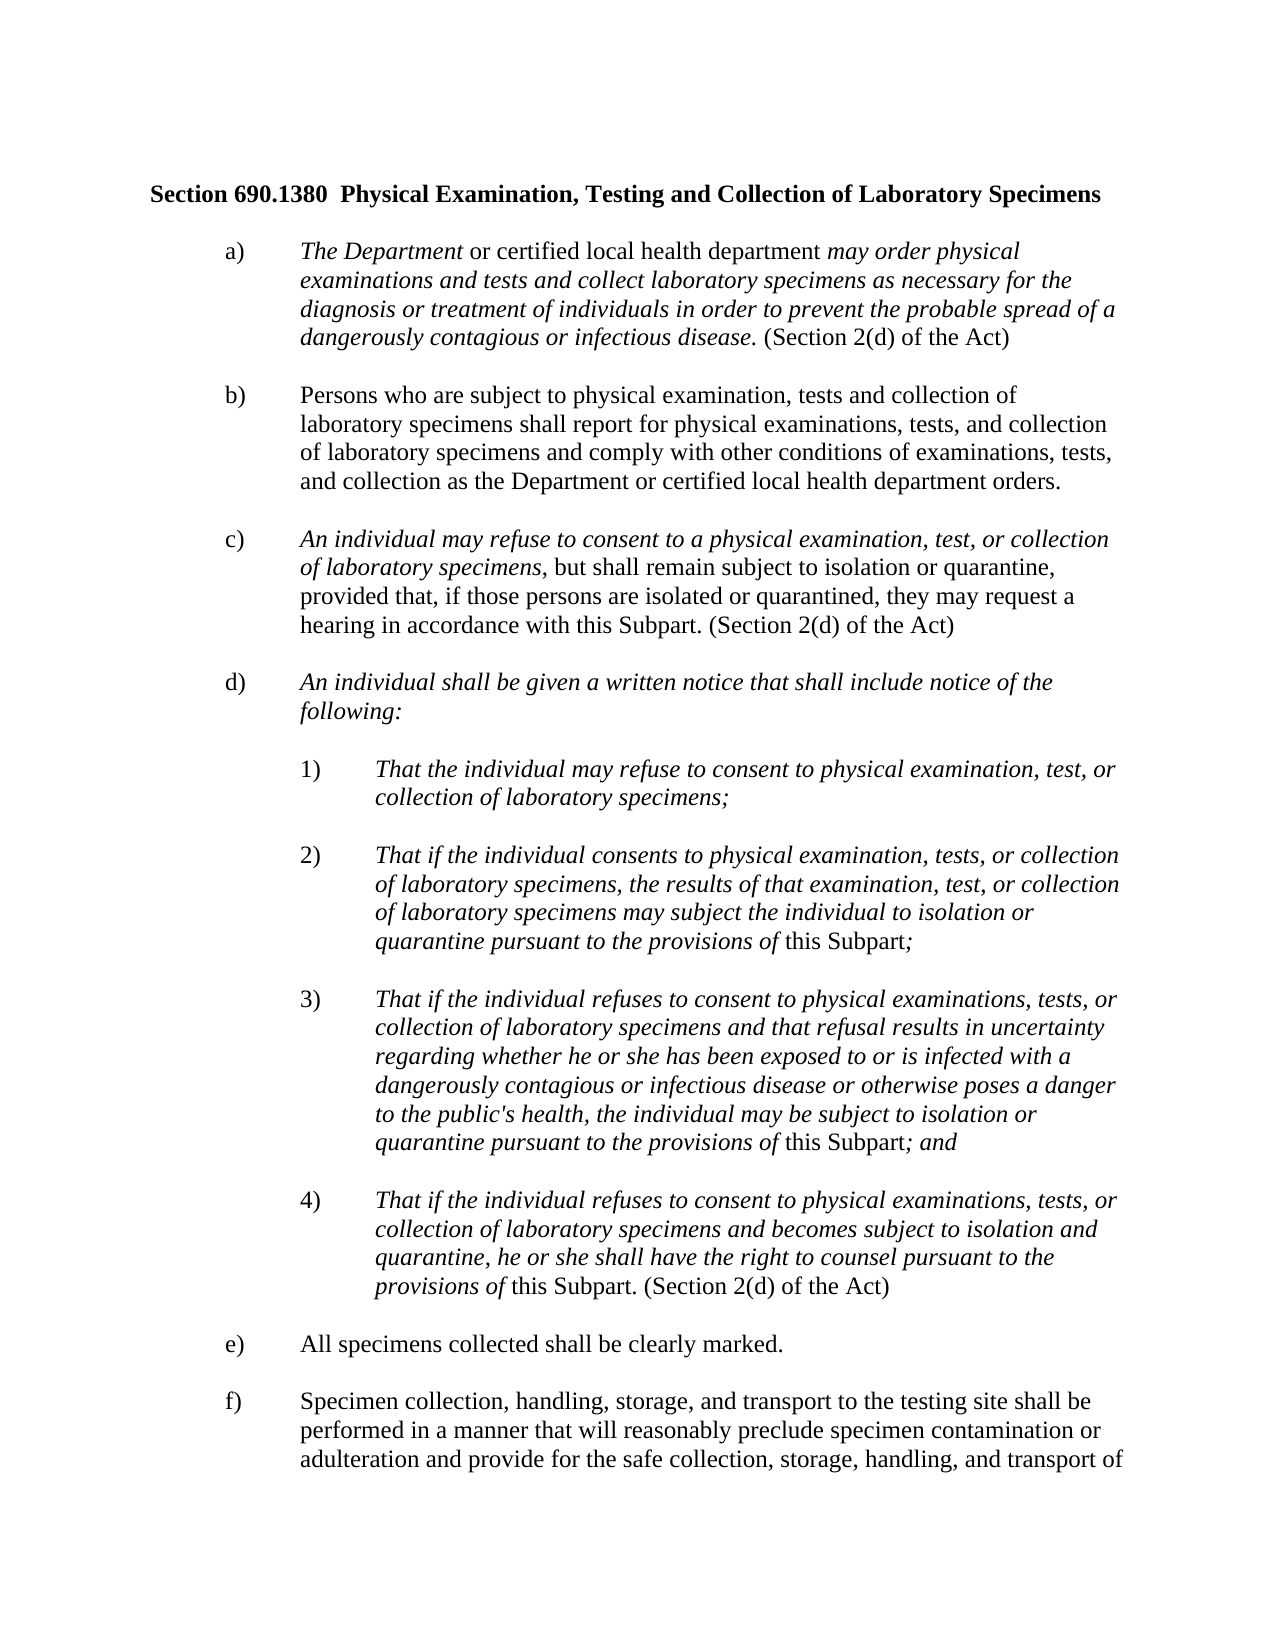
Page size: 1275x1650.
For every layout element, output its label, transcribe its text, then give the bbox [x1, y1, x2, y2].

text b) Persons who are subject to physical examination, tests and collection of laboratory specimens shall report for physical examinations, tests, and collection of laboratory specimens and comply with other conditions of examinations, tests, and collection as the Department or certified local health department orders. [225, 380, 1125, 495]
text 3) That if the individual refuses to consent to physical examinations, tests, or collection of laboratory specimens and that refusal results in uncertainty regarding whether he or she has been exposed to or is infected with a dangerously contagious or infectious disease or otherwise poses a danger to the public's health, the individual may be subject to isolation or quarantine pursuant to the provisions of this Subpart; and [300, 984, 1125, 1156]
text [225, 1386, 1125, 1472]
text 2) That if the individual consents to physical examination, tests, or collection of laboratory specimens, the results of that examination, test, or collection of laboratory specimens may subject the individual to isolation or quarantine pursuant to the provisions of this Subpart; [300, 840, 1125, 955]
text 1) That the individual may refuse to consent to physical examination, test, or collection of laboratory specimens; [300, 754, 1125, 811]
text e) All specimens collected shall be clearly marked. [150, 1329, 1125, 1357]
text d) An individual shall be given a written notice that shall include notice of the following: [225, 667, 1125, 725]
text Section 690.1380 Physical Examination, Testing and Collection of Laboratory Specimens [150, 179, 1125, 207]
text c) An individual may refuse to consent to a physical examination, test, or collection of laboratory specimens, but shall remain subject to isolation or quarantine, provided that, if those persons are isolated or quarantined, they may request a hearing in accordance with this Subpart. (Section 2(d) of the Act) [225, 524, 1125, 639]
text a) The Department or certified local health department may order physical examinations and tests and collect laboratory specimens as necessary for the diagnosis or treatment of individuals in order to prevent the probable spread of a dangerously contagious or infectious disease. (Section 2(d) of the Act) [225, 236, 1125, 351]
text 4) That if the individual refuses to consent to physical examinations, tests, or collection of laboratory specimens and becomes subject to isolation and quarantine, he or she shall have the right to counsel pursuant to the provisions of this Subpart. (Section 2(d) of the Act) [300, 1185, 1125, 1300]
